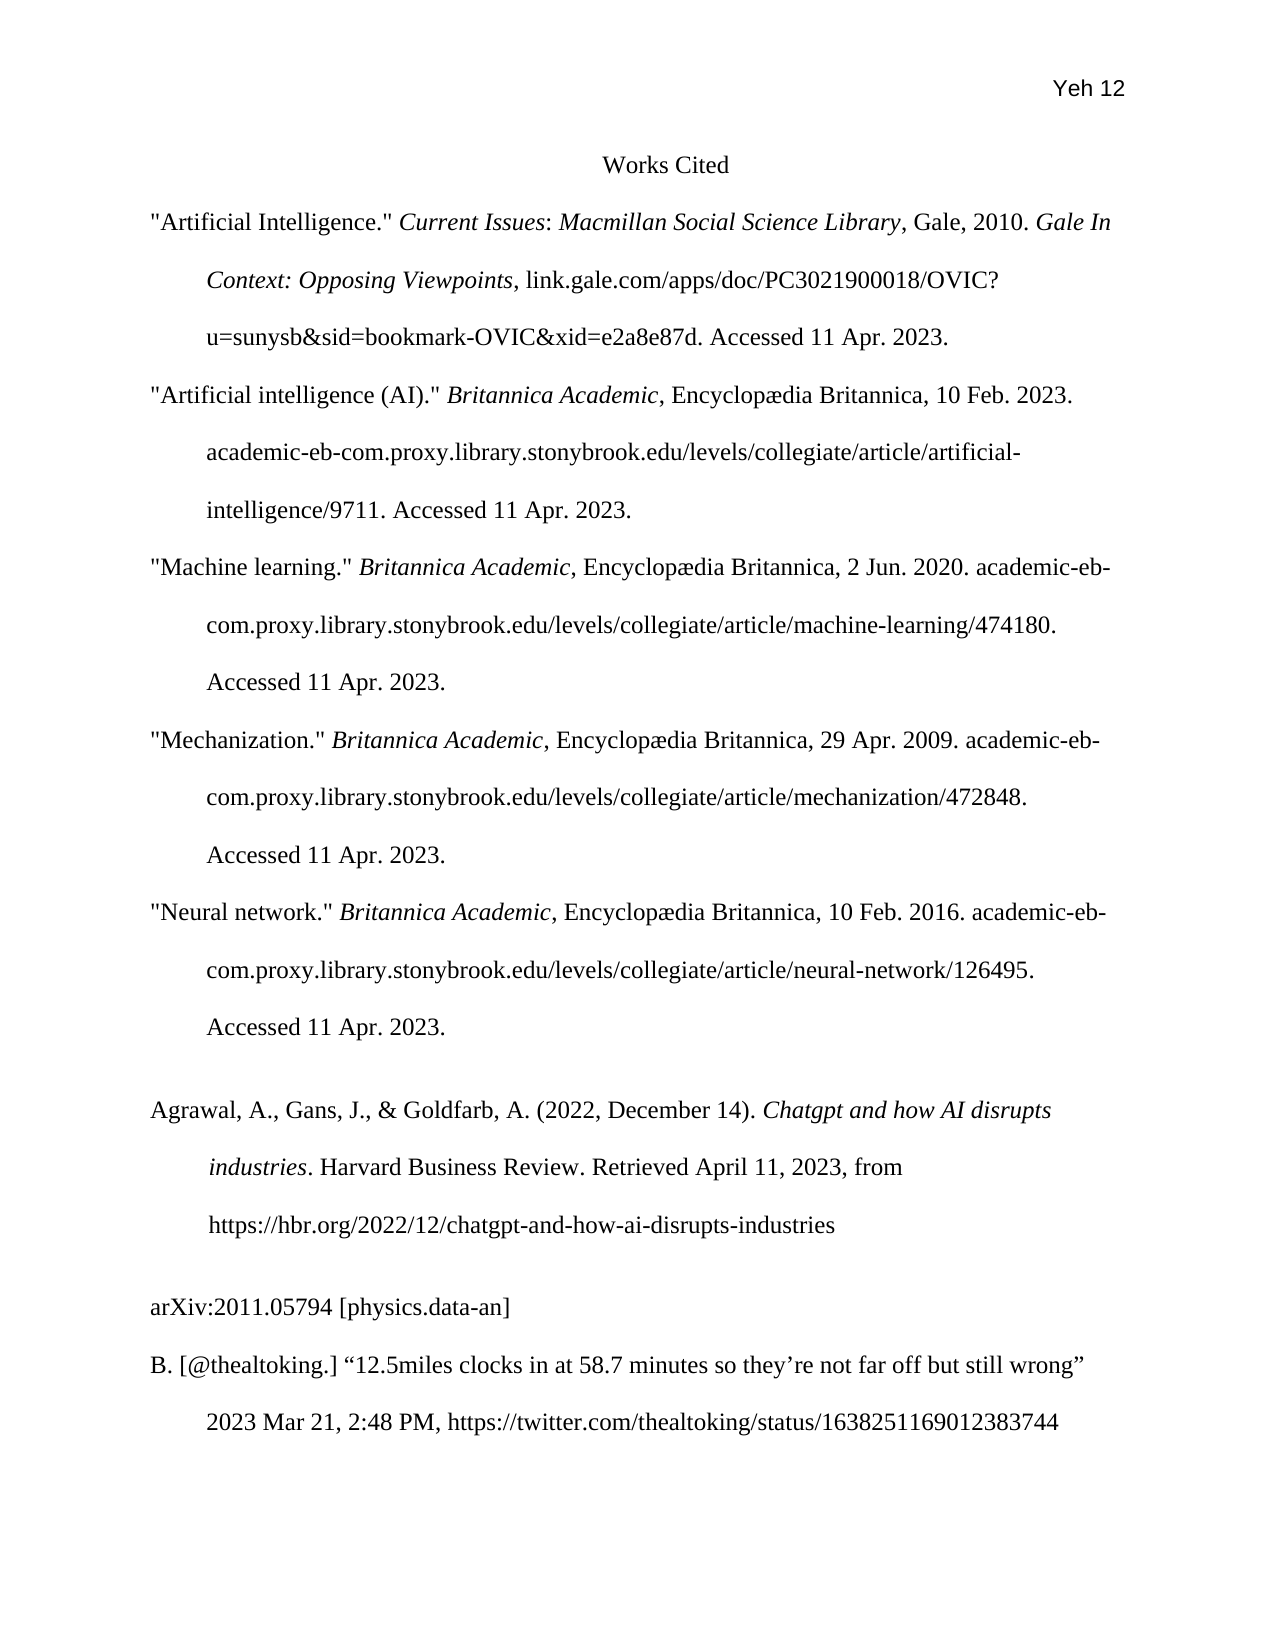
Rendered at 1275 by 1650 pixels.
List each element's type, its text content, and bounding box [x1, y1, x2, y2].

text Agrawal, A., Gans, J., & Goldfarb, A. (2022, December 14). Chatgpt and how AI disrupts industries. Harvard Business Review. Retrieved April 11, 2023, from https://hbr.org/2022/12/chatgpt-and-how-ai-disrupts-industries [150, 1095, 1125, 1239]
text B. [@thealtoking.] “12.5miles clocks in at 58.7 minutes so they’re not far off but still wrong” 2023 Mar 21, 2:48 PM, https://twitter.com/thealtoking/status/1638251169012383744 [150, 1350, 1125, 1436]
text Works Cited [206, 150, 1125, 179]
list "Artificial intelligence (AI)." Britannica Academic, Encyclopædia Britannica, 10 Feb. 2023. academic-eb-com.proxy.library.stonybrook.edu/levels/collegiate/article/artificial-intelligence/9711. Accessed 11 Apr. 2023. [150, 380, 1125, 524]
text arXiv:2011.05794 [physics.data-an] [150, 1292, 1125, 1321]
list "Machine learning." Britannica Academic, Encyclopædia Britannica, 2 Jun. 2020. academic-eb-com.proxy.library.stonybrook.edu/levels/collegiate/article/machine-learning/474180. Accessed 11 Apr. 2023. [150, 552, 1125, 696]
text "Artificial Intelligence." Current Issues: Macmillan Social Science Library, Gale, 2010. Gale In Context: Opposing Viewpoints, link.gale.com/apps/doc/PC3021900018/OVIC?u=sunysb&sid=bookmark-OVIC&xid=e2a8e87d. Accessed 11 Apr. 2023. [150, 207, 1125, 351]
list "Mechanization." Britannica Academic, Encyclopædia Britannica, 29 Apr. 2009. academic-eb-com.proxy.library.stonybrook.edu/levels/collegiate/article/mechanization/472848. Accessed 11 Apr. 2023. [150, 725, 1125, 869]
list "Neural network." Britannica Academic, Encyclopædia Britannica, 10 Feb. 2016. academic-eb-com.proxy.library.stonybrook.edu/levels/collegiate/article/neural-network/126495. Accessed 11 Apr. 2023. [150, 897, 1125, 1041]
